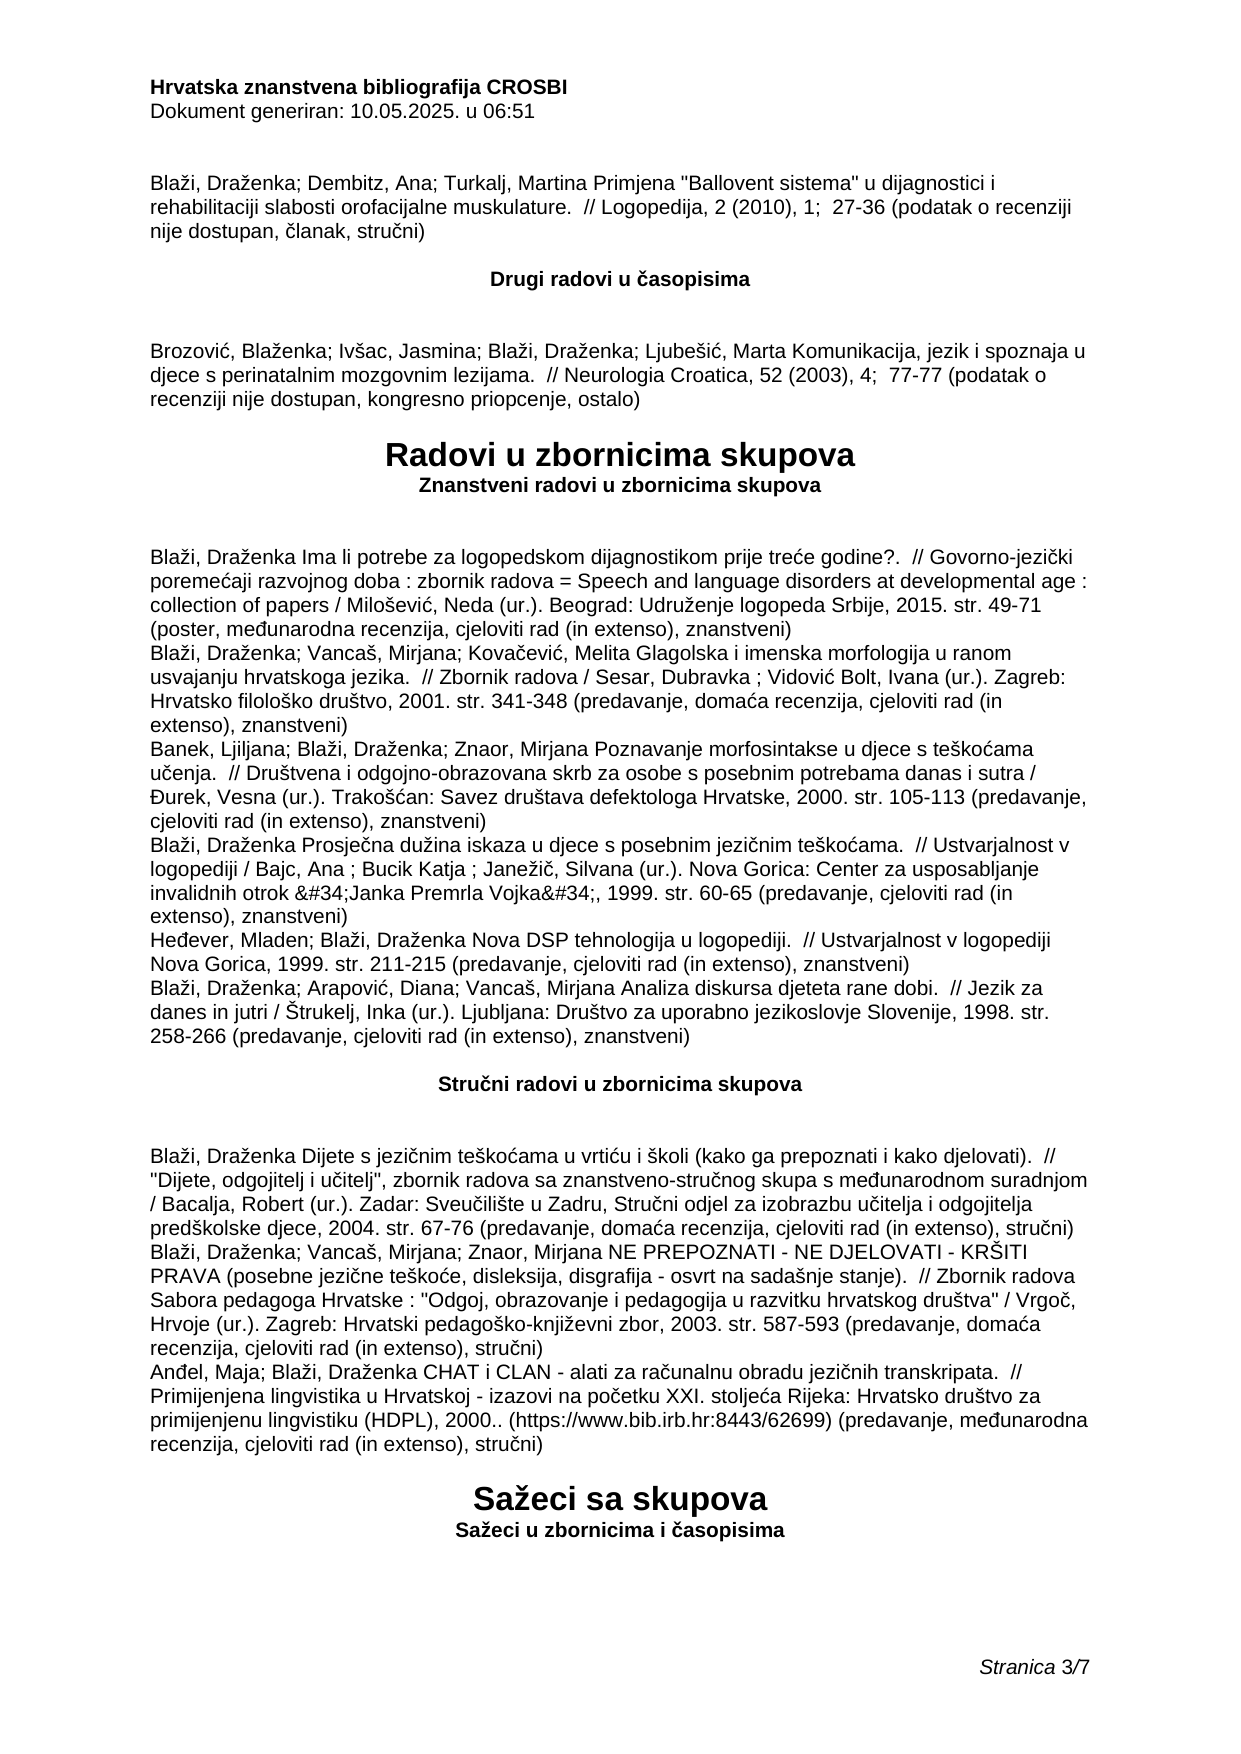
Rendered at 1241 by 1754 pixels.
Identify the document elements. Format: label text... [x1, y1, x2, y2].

text Blaži, Draženka; Vancaš, Mirjana; Kovačević, Melita [150, 641, 1090, 737]
subtitle Radovi u zbornicima skupova [150, 434, 1090, 473]
text Anđel, Maja; Blaži, Draženka [150, 1359, 1090, 1455]
text Blaži, Draženka; Vancaš, Mirjana; Znaor, Mirjana [150, 1240, 1090, 1359]
subtitle Sažeci u zbornicima i časopisima [150, 1518, 1090, 1542]
subtitle Stručni radovi u zbornicima skupova [150, 1072, 1090, 1096]
text Brozović, Blaženka; Ivšac, Jasmina; Blaži, Draženka; Ljubešić, Marta [150, 339, 1090, 411]
text Blaži, Draženka [150, 832, 1090, 928]
text Blaži, Draženka [150, 1144, 1090, 1240]
subtitle Znanstveni radovi u zbornicima skupova [150, 473, 1090, 497]
text Blaži, Draženka; Arapović, Diana; Vancaš, Mirjana [150, 976, 1090, 1048]
text Blaži, Draženka; Dembitz, Ana; Turkalj, Martina [150, 171, 1090, 243]
text Banek, Ljiljana; Blaži, Draženka; Znaor, Mirjana [150, 737, 1090, 832]
text Heđever, Mladen; Blaži, Draženka [150, 928, 1090, 976]
subtitle Drugi radovi u časopisima [150, 267, 1090, 291]
text Blaži, Draženka [150, 545, 1090, 641]
subtitle Sažeci sa skupova [150, 1479, 1090, 1518]
